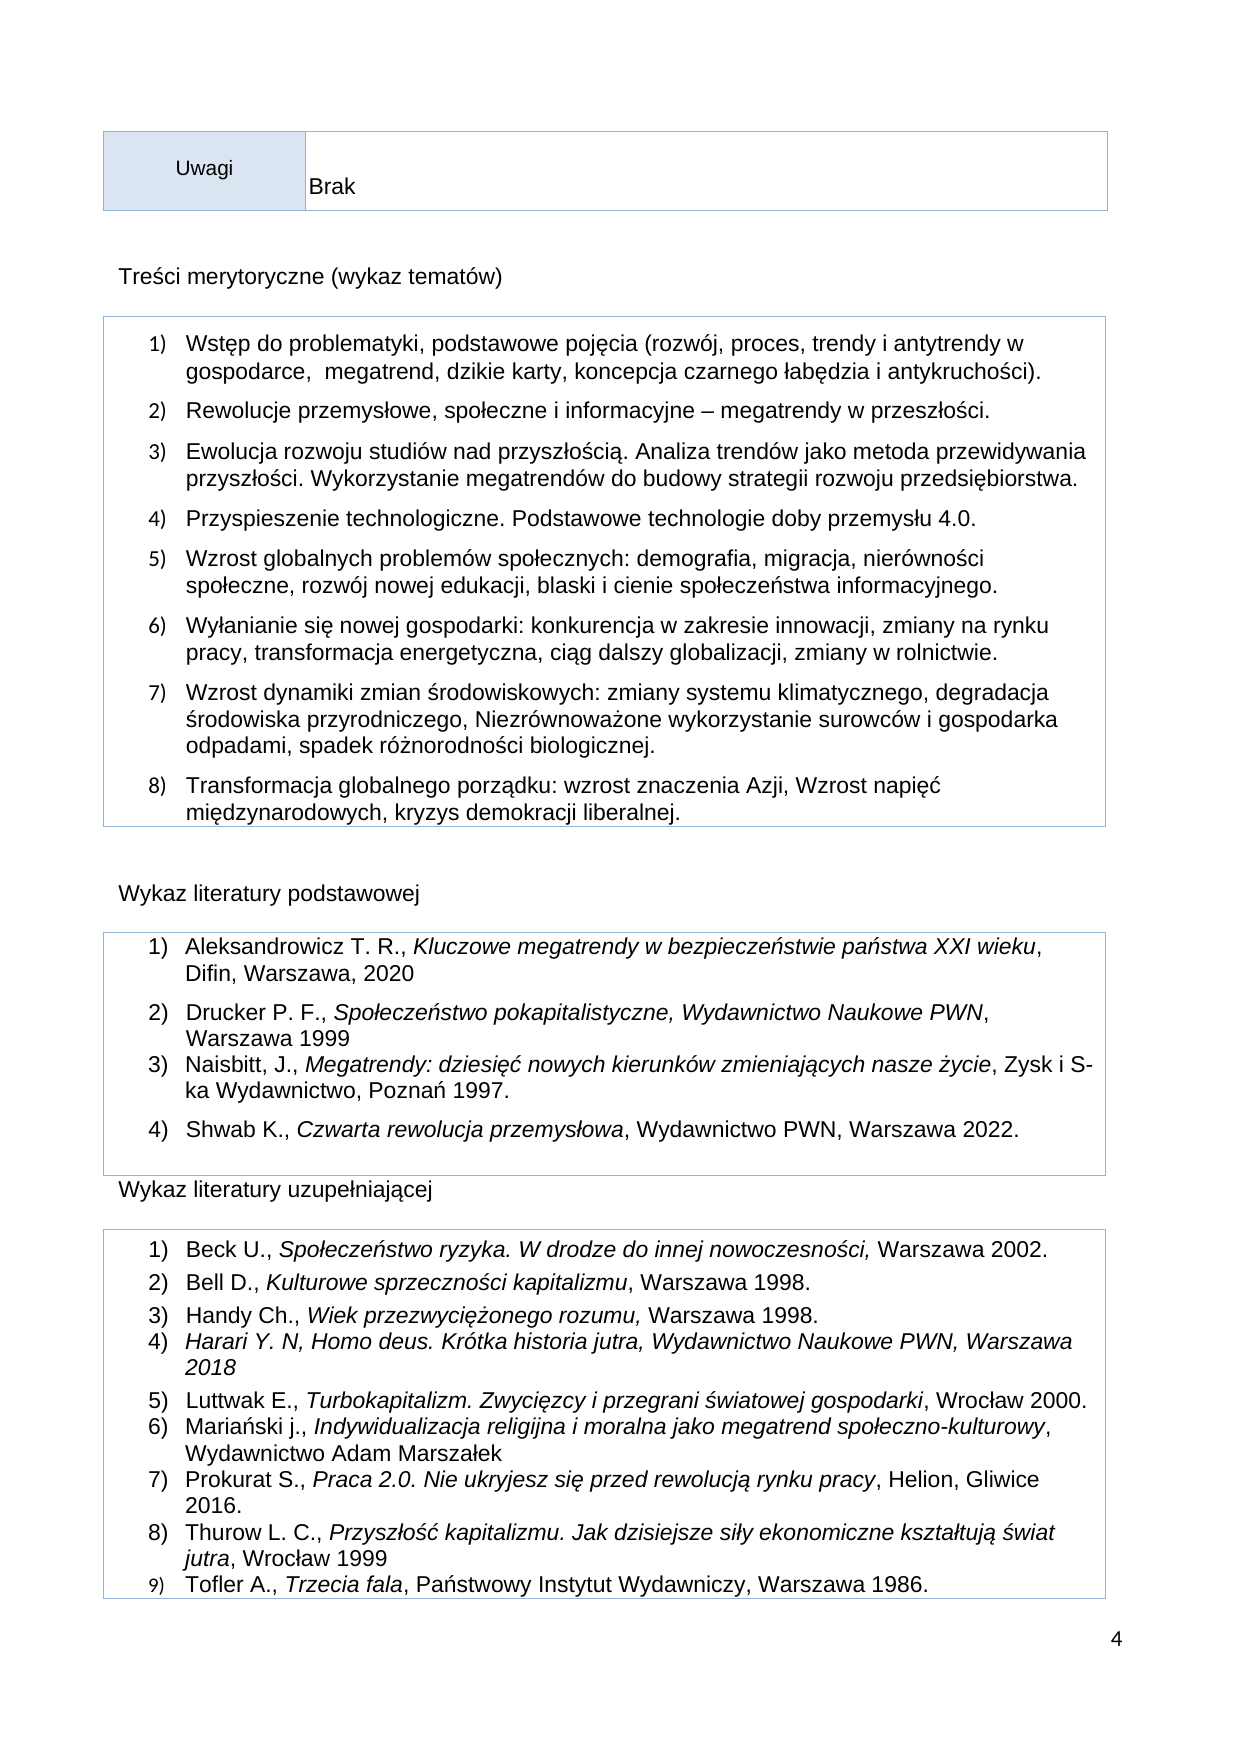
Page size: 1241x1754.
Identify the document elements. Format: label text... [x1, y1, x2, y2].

table_header Brak [306, 132, 1107, 210]
text Treści merytoryczne (wykaz tematów) [118, 263, 1122, 290]
table_header Aleksandrowicz T. R., Kluczowe megatrendy w bezpieczeństwie państwa XXI wieku, Difin, Warszawa, 2020 Drucker P. F., Społeczeństwo pokapitalistyczne, Wydawnictwo Naukowe PWN, Warszawa 1999 Naisbitt, J., Megatrendy: dziesięć nowych kierunków zmieniających nasze życie, Zysk i S-ka Wydawnictwo, Poznań 1997. Shwab K., Czwarta rewolucja przemysłowa, Wydawnictwo PWN, Warszawa 2022. [104, 933, 1105, 1175]
text Wykaz literatury podstawowej [118, 879, 1122, 906]
text Wykaz literatury uzupełniającej [118, 1176, 1122, 1203]
table_header Beck U., Społeczeństwo ryzyka. W drodze do innej nowoczesności, Warszawa 2002. Bell D., Kulturowe sprzeczności kapitalizmu, Warszawa 1998. Handy Ch., Wiek przezwyciężonego rozumu, Warszawa 1998. Harari Y. N, Homo deus. Krótka historia jutra, Wydawnictwo Naukowe PWN, Warszawa 2018 Luttwak E., Turbokapitalizm. Zwycięzcy i przegrani światowej gospodarki, Wrocław 2000. Mariański j., Indywidualizacja religijna i moralna jako megatrend społeczno-kulturowy, Wydawnictwo Adam Marszałek Prokurat S., Praca 2.0. Nie ukryjesz się przed rewolucją rynku pracy, Helion, Gliwice 2016. Thurow L. C., Przyszłość kapitalizmu. Jak dzisiejsze siły ekonomiczne kształtują świat jutra, Wrocław 1999 Tofler A., Trzecia fala, Państwowy Instytut Wydawniczy, Warszawa 1986. [104, 1230, 1105, 1598]
table_header Wstęp do problematyki, podstawowe pojęcia (rozwój, proces, trendy i antytrendy w gospodarce, megatrend, dzikie karty, koncepcja czarnego łabędzia i antykruchości). Rewolucje przemysłowe, społeczne i informacyjne – megatrendy w przeszłości. Ewolucja rozwoju studiów nad przyszłością. Analiza trendów jako metoda przewidywania przyszłości. Wykorzystanie megatrendów do budowy strategii rozwoju przedsiębiorstwa. Przyspieszenie technologiczne. Podstawowe technologie doby przemysłu 4.0. Wzrost globalnych problemów społecznych: demografia, migracja, nierówności społeczne, rozwój nowej edukacji, blaski i cienie społeczeństwa informacyjnego. Wyłanianie się nowej gospodarki: konkurencja w zakresie innowacji, zmiany na rynku pracy, transformacja energetyczna, ciąg dalszy globalizacji, zmiany w rolnictwie. Wzrost dynamiki zmian środowiskowych: zmiany systemu klimatycznego, degradacja środowiska przyrodniczego, Niezrównoważone wykorzystanie surowców i gospodarka odpadami, spadek różnorodności biologicznej. Transformacja globalnego porządku: wzrost znaczenia Azji, Wzrost napięć międzynarodowych, kryzys demokracji liberalnej. [104, 317, 1105, 826]
table_header Uwagi [104, 132, 305, 210]
